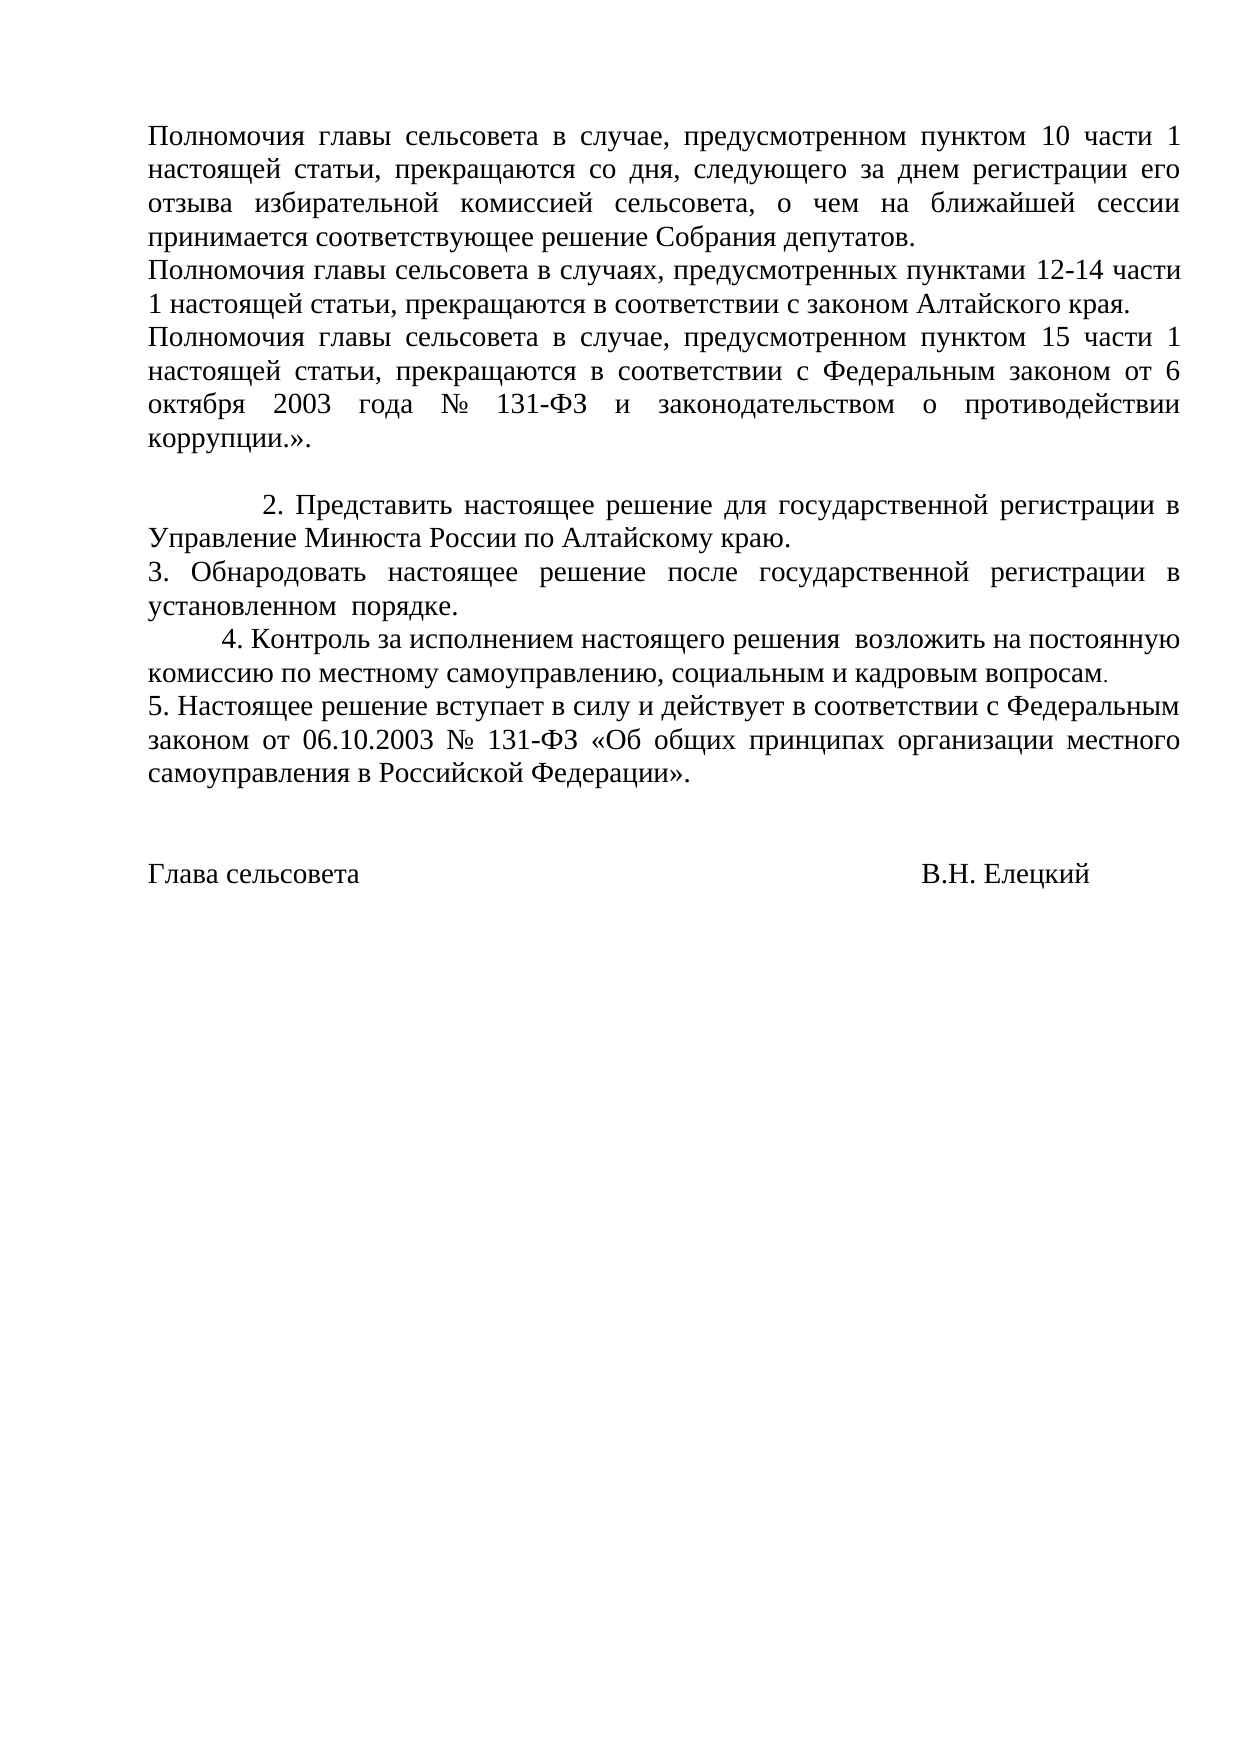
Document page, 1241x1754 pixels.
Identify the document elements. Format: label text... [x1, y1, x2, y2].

text Полномочия главы сельсовета в случае, предусмотренном пунктом 10 части 1 настоящей статьи, прекращаются со дня, следующего за днем регистрации его отзыва избирательной комиссией сельсовета, о чем на ближайшей сессии принимается соответствующее решение Собрания депутатов. [148, 118, 1181, 252]
text 4. Контроль за исполнением настоящего решения возложить на постоянную комиссию по местному самоуправлению, социальным и кадровым вопросам. [148, 621, 1181, 688]
text Глава сельсовета В.Н. Елецкий [148, 856, 1181, 889]
text Полномочия главы сельсовета в случаях, предусмотренных пунктами 12-14 части 1 настоящей статьи, прекращаются в соответствии с законом Алтайского края. [148, 252, 1181, 319]
text 2. Представить настоящее решение для государственной регистрации в Управление Минюста России по Алтайскому краю. [148, 487, 1181, 554]
text 3. Обнародовать настоящее решение после государственной регистрации в установленном порядке. [148, 554, 1181, 621]
text Полномочия главы сельсовета в случае, предусмотренном пунктом 15 части 1 настоящей статьи, прекращаются в соответствии с Федеральным законом от 6 октября 2003 года № 131-ФЗ и законодательством о противодействии коррупции.». [148, 319, 1181, 453]
text 5. Настоящее решение вступает в силу и действует в соответствии с Федеральным законом от 06.10.2003 № 131-ФЗ «Об общих принципах организации местного самоуправления в Российской Федерации». [148, 688, 1181, 789]
